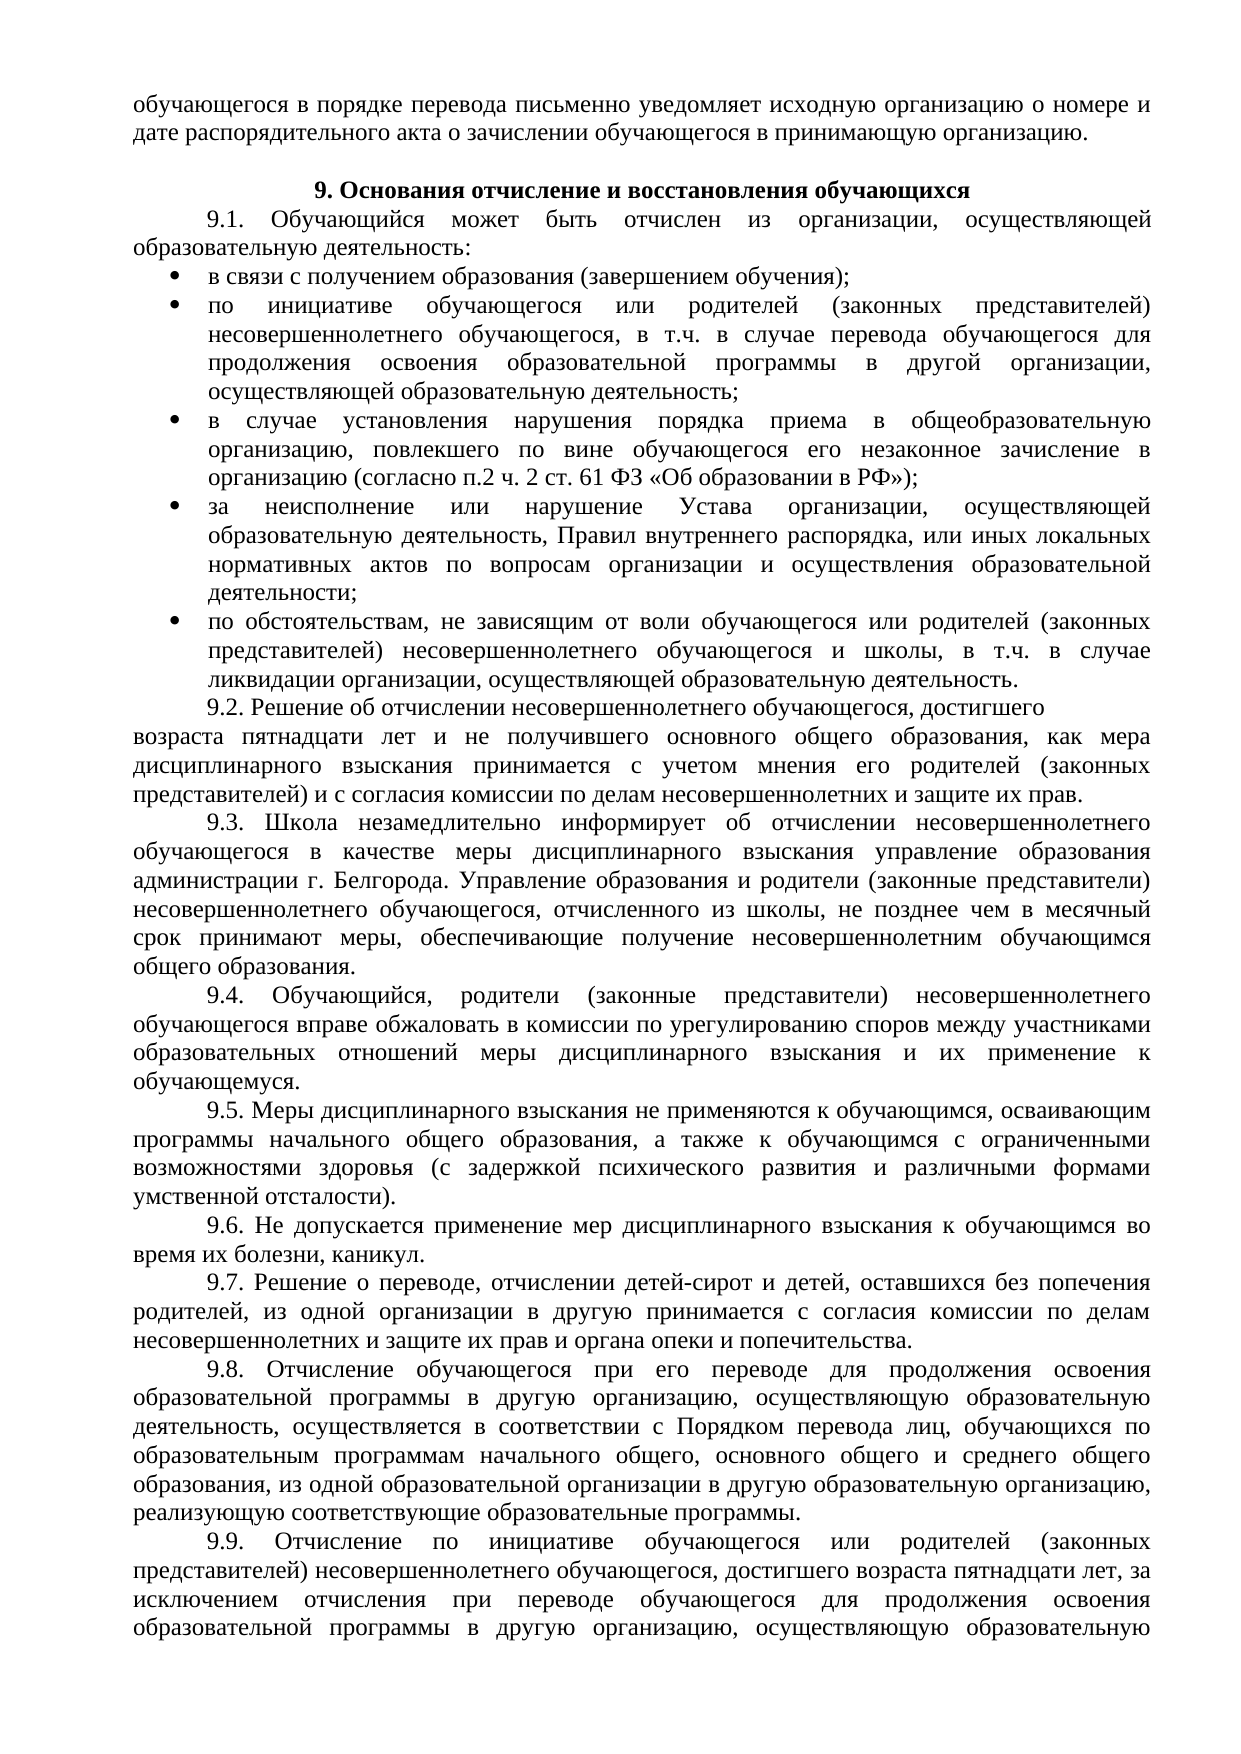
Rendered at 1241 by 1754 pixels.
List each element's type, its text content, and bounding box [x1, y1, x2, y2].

list по обстоятельствам, не зависящим от воли обучающегося или родителей (законных представителей) несовершеннолетнего обучающегося и школы, в т.ч. в случае ликвидации организации, осуществляющей образовательную деятельность. [170, 606, 1152, 692]
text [133, 1526, 1152, 1641]
text 9.3. Школа незамедлительно информирует об отчислении несовершеннолетнего обучающегося в качестве меры дисциплинарного взыскания управление образования администрации г. Белгорода. Управление образования и родители (законные представители) несовершеннолетнего обучающегося, отчисленного из школы, не позднее чем в месячный срок принимают меры, обеспечивающие получение несовершеннолетним обучающимся общего образования. [133, 807, 1152, 980]
list за неисполнение или нарушение Устава организации, осуществляющей образовательную деятельность, Правил внутреннего распорядка, или иных локальных нормативных актов по вопросам организации и осуществления образовательной деятельности; [170, 491, 1152, 606]
text возраста пятнадцати лет и не получившего основного общего образования, как мера дисциплинарного взыскания принимается с учетом мнения его родителей (законных представителей) и с согласия комиссии по делам несовершеннолетних и защите их прав. [133, 721, 1152, 807]
list в связи с получением образования (завершением обучения); [170, 261, 1152, 290]
list по инициативе обучающегося или родителей (законных представителей) несовершеннолетнего обучающегося, в т.ч. в случае перевода обучающегося для продолжения освоения образовательной программы в другой организации, осуществляющей образовательную деятельность; [170, 290, 1152, 405]
text 9. Основания отчисление и восстановления обучающихся [133, 175, 1152, 204]
text 9.8. Отчисление обучающегося при его переводе для продолжения освоения образовательной программы в другую организацию, осуществляющую образовательную деятельность, осуществляется в соответствии с Порядком перевода лиц, обучающихся по образовательным программам начального общего, основного общего и среднего общего образования, из одной образовательной организации в другую образовательную организацию, реализующую соответствующие образовательные программы. [133, 1354, 1152, 1526]
text 9.1. Обучающийся может быть отчислен из организации, осуществляющей образовательную деятельность: [133, 204, 1152, 261]
list в случае установления нарушения порядка приема в общеобразовательную организацию, повлекшего по вине обучающегося его незаконное зачисление в организацию (согласно п.2 ч. 2 ст. 61 ФЗ «Об образовании в РФ»); [170, 405, 1152, 491]
text 9.2. Решение об отчислении несовершеннолетнего обучающегося, достигшего [207, 692, 1152, 721]
text 9.4. Обучающийся, родители (законные представители) несовершеннолетнего обучающегося вправе обжаловать в комиссии по урегулированию споров между участниками образовательных отношений меры дисциплинарного взыскания и их применение к обучающемуся. [133, 980, 1152, 1095]
text 9.6. Не допускается применение мер дисциплинарного взыскания к обучающимся во время их болезни, каникул. [133, 1210, 1152, 1267]
text 9.5. Меры дисциплинарного взыскания не применяются к обучающимся, осваивающим программы начального общего образования, а также к обучающимся с ограниченными возможностями здоровья (с задержкой психического развития и различными формами умственной отсталости). [133, 1095, 1152, 1210]
text 9.7. Решение о переводе, отчислении детей-сирот и детей, оставшихся без попечения родителей, из одной организации в другую принимается с согласия комиссии по делам несовершеннолетних и защите их прав и органа опеки и попечительства. [133, 1267, 1152, 1354]
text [133, 89, 1152, 146]
